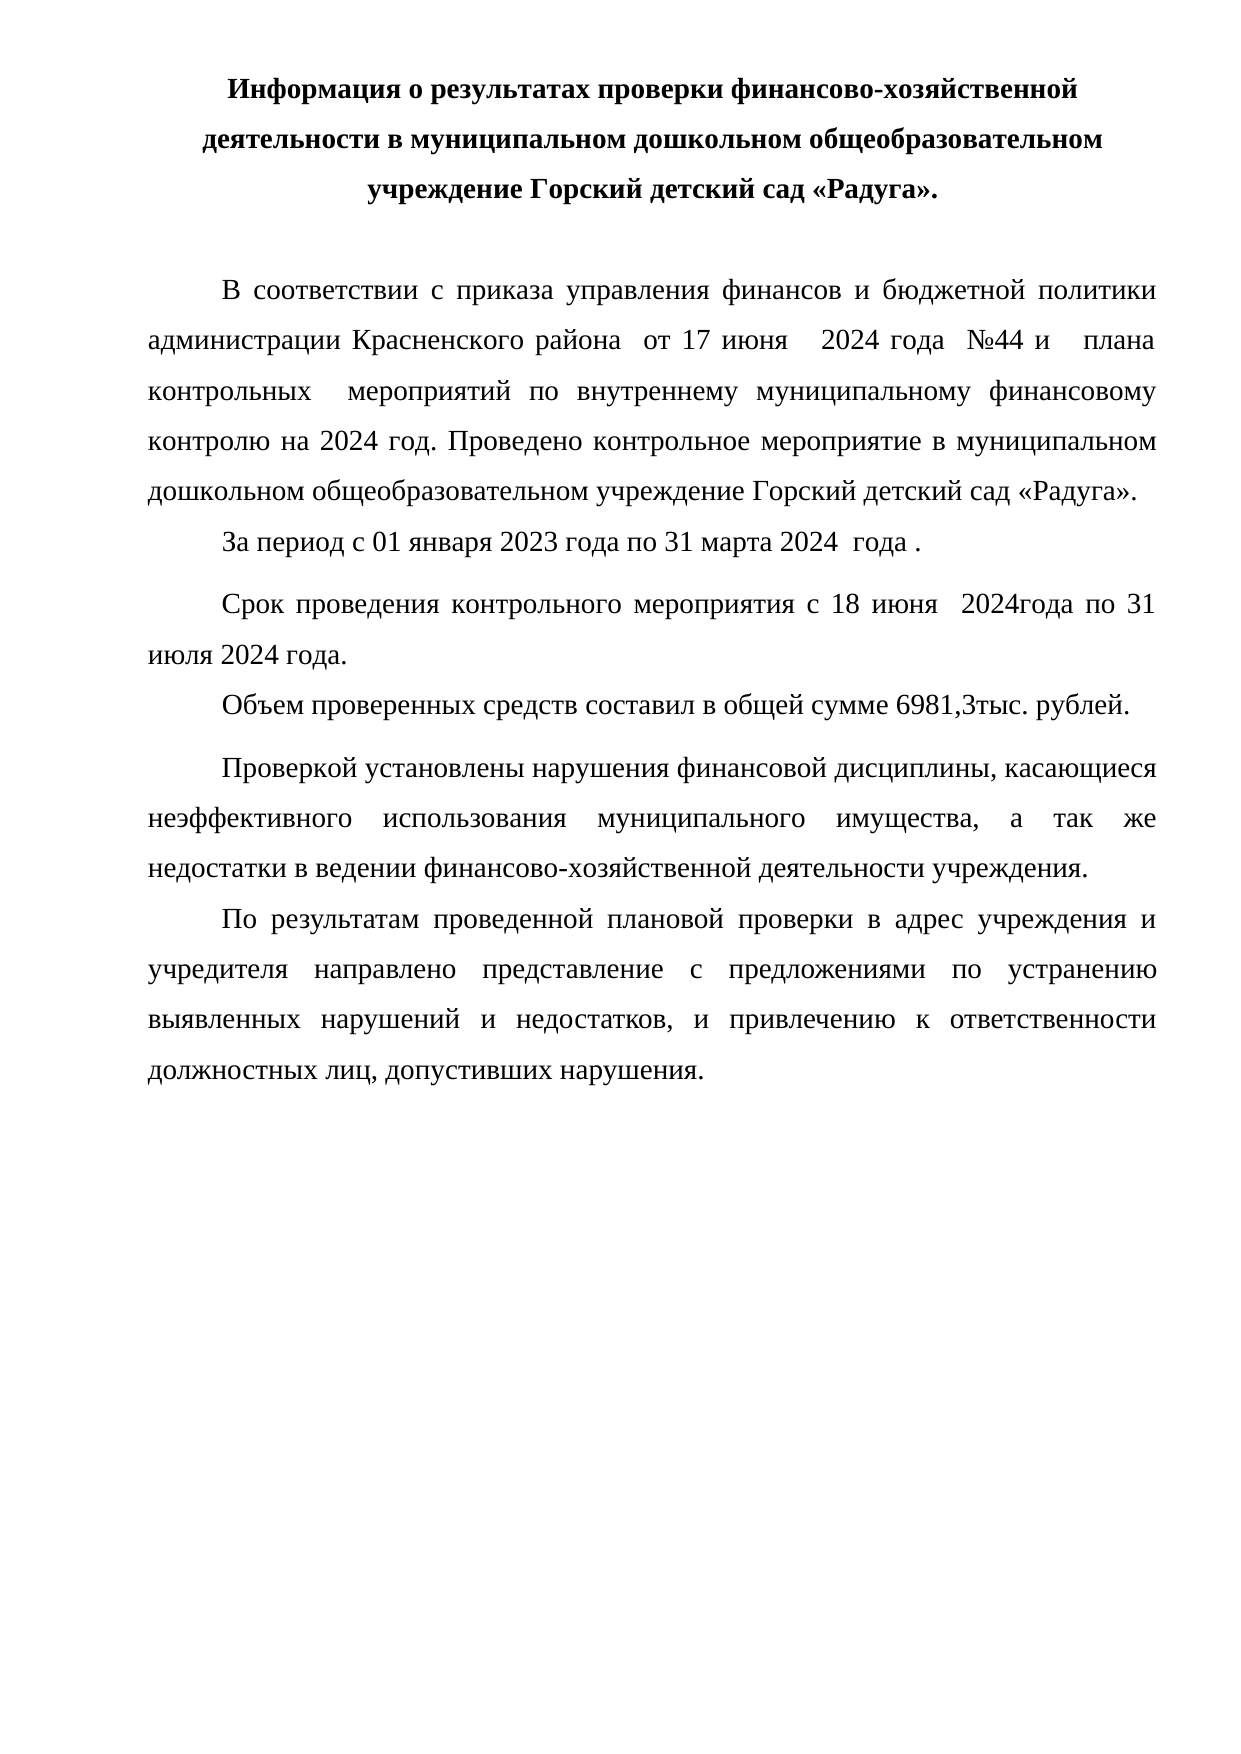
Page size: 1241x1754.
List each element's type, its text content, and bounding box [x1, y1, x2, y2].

text В соответствии с приказа управления финансов и бюджетной политики администрации Красненского района от 17 июня 2024 года №44 и плана контрольных мероприятий по внутреннему муниципальному финансовому контролю на 2024 год. Проведено контрольное мероприятие в муниципальном дошкольном общеобразовательном учреждение Горский детский сад «Радуга». [148, 272, 1157, 507]
text Срок проведения контрольного мероприятия с 18 июня 2024года по 31 июля 2024 года. [148, 586, 1157, 670]
text По результатам проведенной плановой проверки в адрес учреждения и учредителя направлено представление с предложениями по устранению выявленных нарушений и недостатков, и привлечению к ответственности должностных лиц, допустивших нарушения. [148, 901, 1157, 1085]
text За период с 01 января 2023 года по 31 марта 2024 года . [148, 524, 1157, 557]
text Проверкой установлены нарушения финансовой дисциплины, касающиеся неэффективного использования муниципального имущества, а так же недостатки в ведении финансово-хозяйственной деятельности учреждения. [148, 750, 1157, 884]
text Объем проверенных средств составил в общей сумме 6981,3тыс. рублей. [148, 687, 1157, 721]
text Информация о результатах проверки финансово-хозяйственной деятельности в муниципальном дошкольном общеобразовательном учреждение Горский детский сад «Радуга». [148, 71, 1157, 205]
